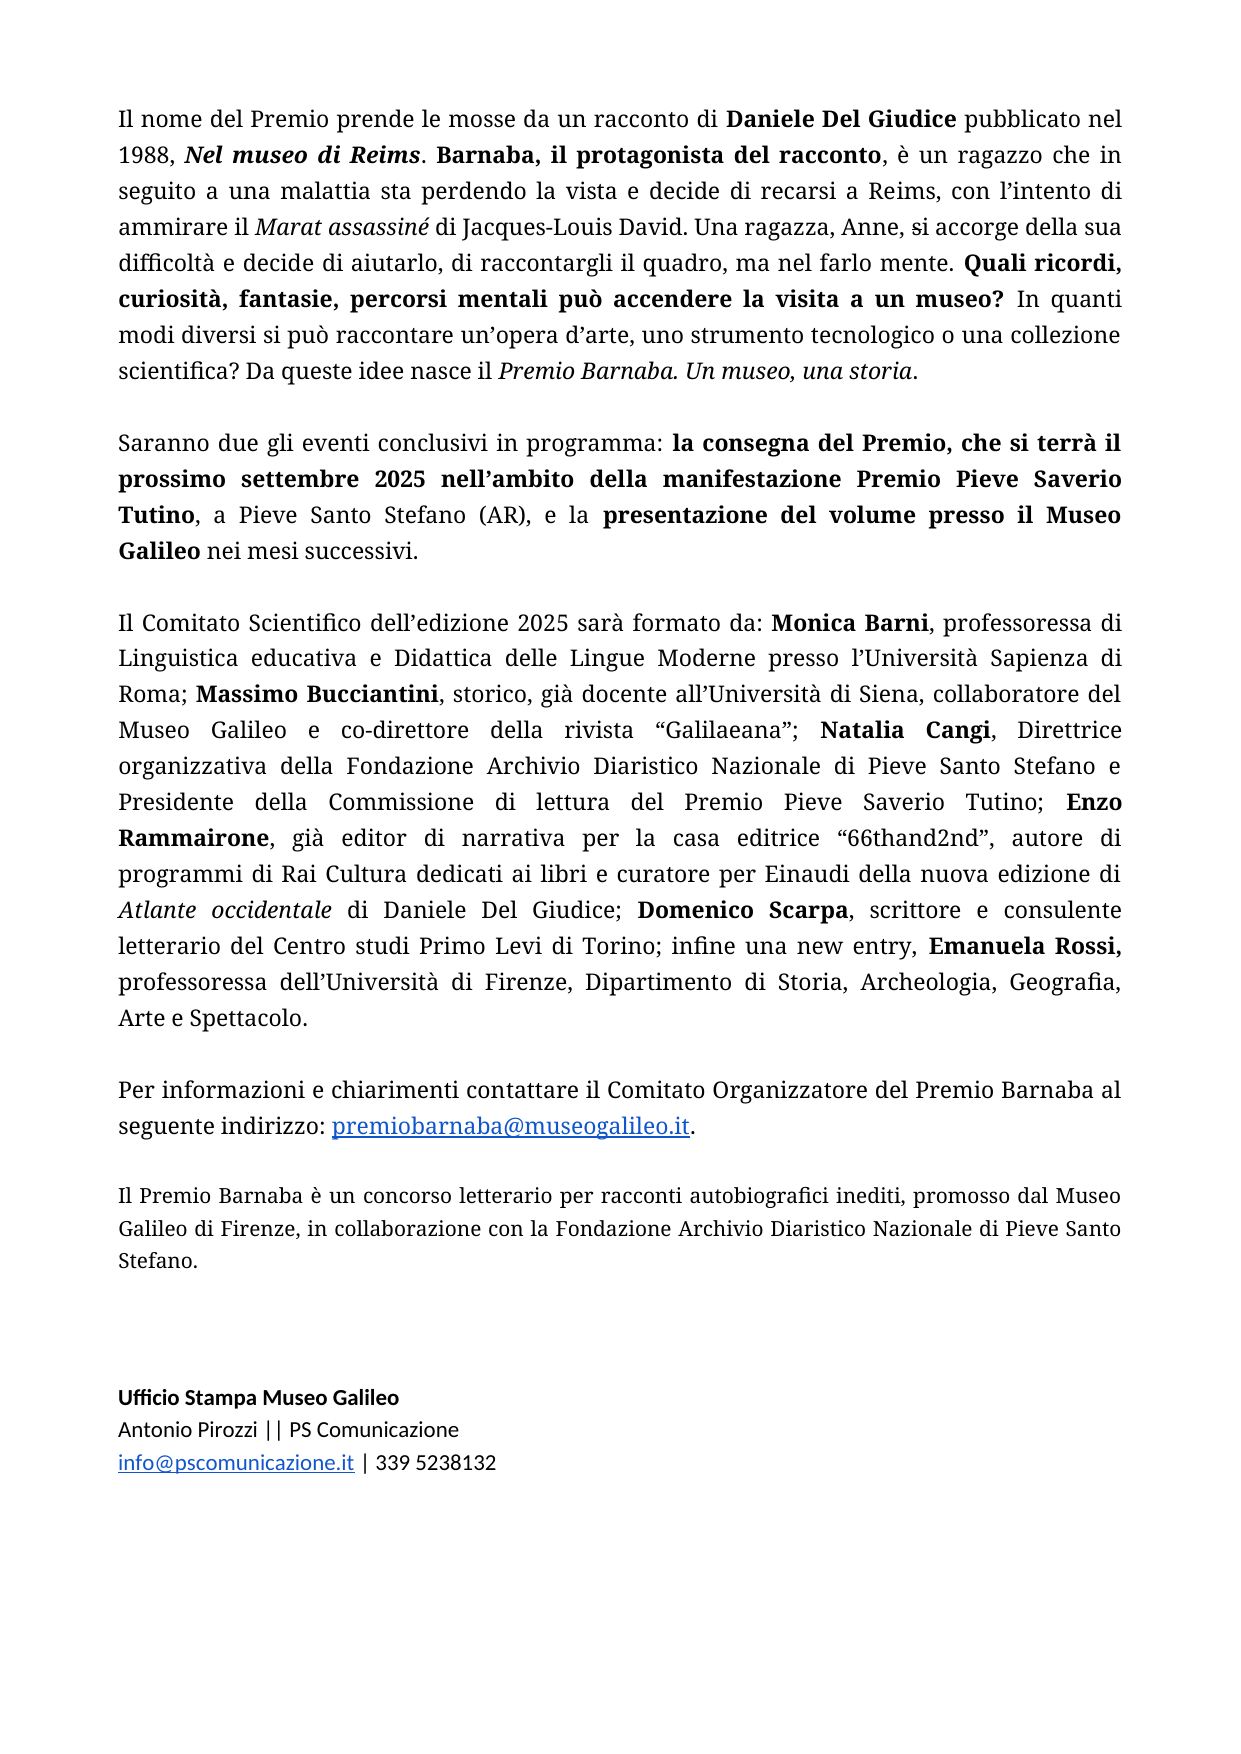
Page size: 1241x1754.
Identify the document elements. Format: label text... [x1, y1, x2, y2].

text Il nome del Premio prende le mosse da un racconto di Daniele Del Giudice pubblicato nel 1988, Nel museo di Reims. Barnaba, il protagonista del racconto, è un ragazzo che in seguito a una malattia sta perdendo la vista e decide di recarsi a Reims, con l’intento di ammirare il Marat assassiné di Jacques-Louis David. Una ragazza, Anne, si accorge della sua difficoltà e decide di aiutarlo, di raccontargli il quadro, ma nel farlo mente. Quali ricordi, curiosità, fantasie, percorsi mentali può accendere la visita a un museo? In quanti modi diversi si può raccontare un’opera d’arte, uno strumento tecnologico o una collezione scientifica? Da queste idee nasce il Premio Barnaba. Un museo, una storia. [118, 103, 1122, 386]
text info@pscomunicazione.it | 339 5238132 [118, 1448, 1122, 1476]
text Ufficio Stampa Museo Galileo [118, 1383, 1122, 1411]
text Il Comitato Scientifico dell’edizione 2025 sarà formato da: Monica Barni, professoressa di Linguistica educativa e Didattica delle Lingue Moderne presso l’Università Sapienza di Roma; Massimo Bucciantini, storico, già docente all’Università di Siena, collaboratore del Museo Galileo e co-direttore della rivista “Galilaeana”; Natalia Cangi, Direttrice organizzativa della Fondazione Archivio Diaristico Nazionale di Pieve Santo Stefano e Presidente della Commissione di lettura del Premio Pieve Saverio Tutino; Enzo Rammairone, già editor di narrativa per la casa editrice “66thand2nd”, autore di programmi di Rai Cultura dedicati ai libri e curatore per Einaudi della nuova edizione di Atlante occidentale di Daniele Del Giudice; Domenico Scarpa, scrittore e consulente letterario del Centro studi Primo Levi di Torino; infine una new entry, Emanuela Rossi, professoressa dell’Università di Firenze, Dipartimento di Storia, Archeologia, Geografia, Arte e Spettacolo. [118, 606, 1122, 1033]
text Il Premio Barnaba è un concorso letterario per racconti autobiografici inediti, promosso dal Museo Galileo di Firenze, in collaborazione con la Fondazione Archivio Diaristico Nazionale di Pieve Santo Stefano. [118, 1181, 1122, 1275]
text Per informazioni e chiarimenti contattare il Comitato Organizzatore del Premio Barnaba al seguente indirizzo: premiobarnaba@museogalileo.it. [118, 1074, 1122, 1141]
text Antonio Pirozzi || PS Comunicazione [118, 1416, 1122, 1443]
text Saranno due gli eventi conclusivi in programma: la consegna del Premio, che si terrà il prossimo settembre 2025 nell’ambito della manifestazione Premio Pieve Saverio Tutino, a Pieve Santo Stefano (AR), e la presentazione del volume presso il Museo Galileo nei mesi successivi. [118, 427, 1122, 566]
